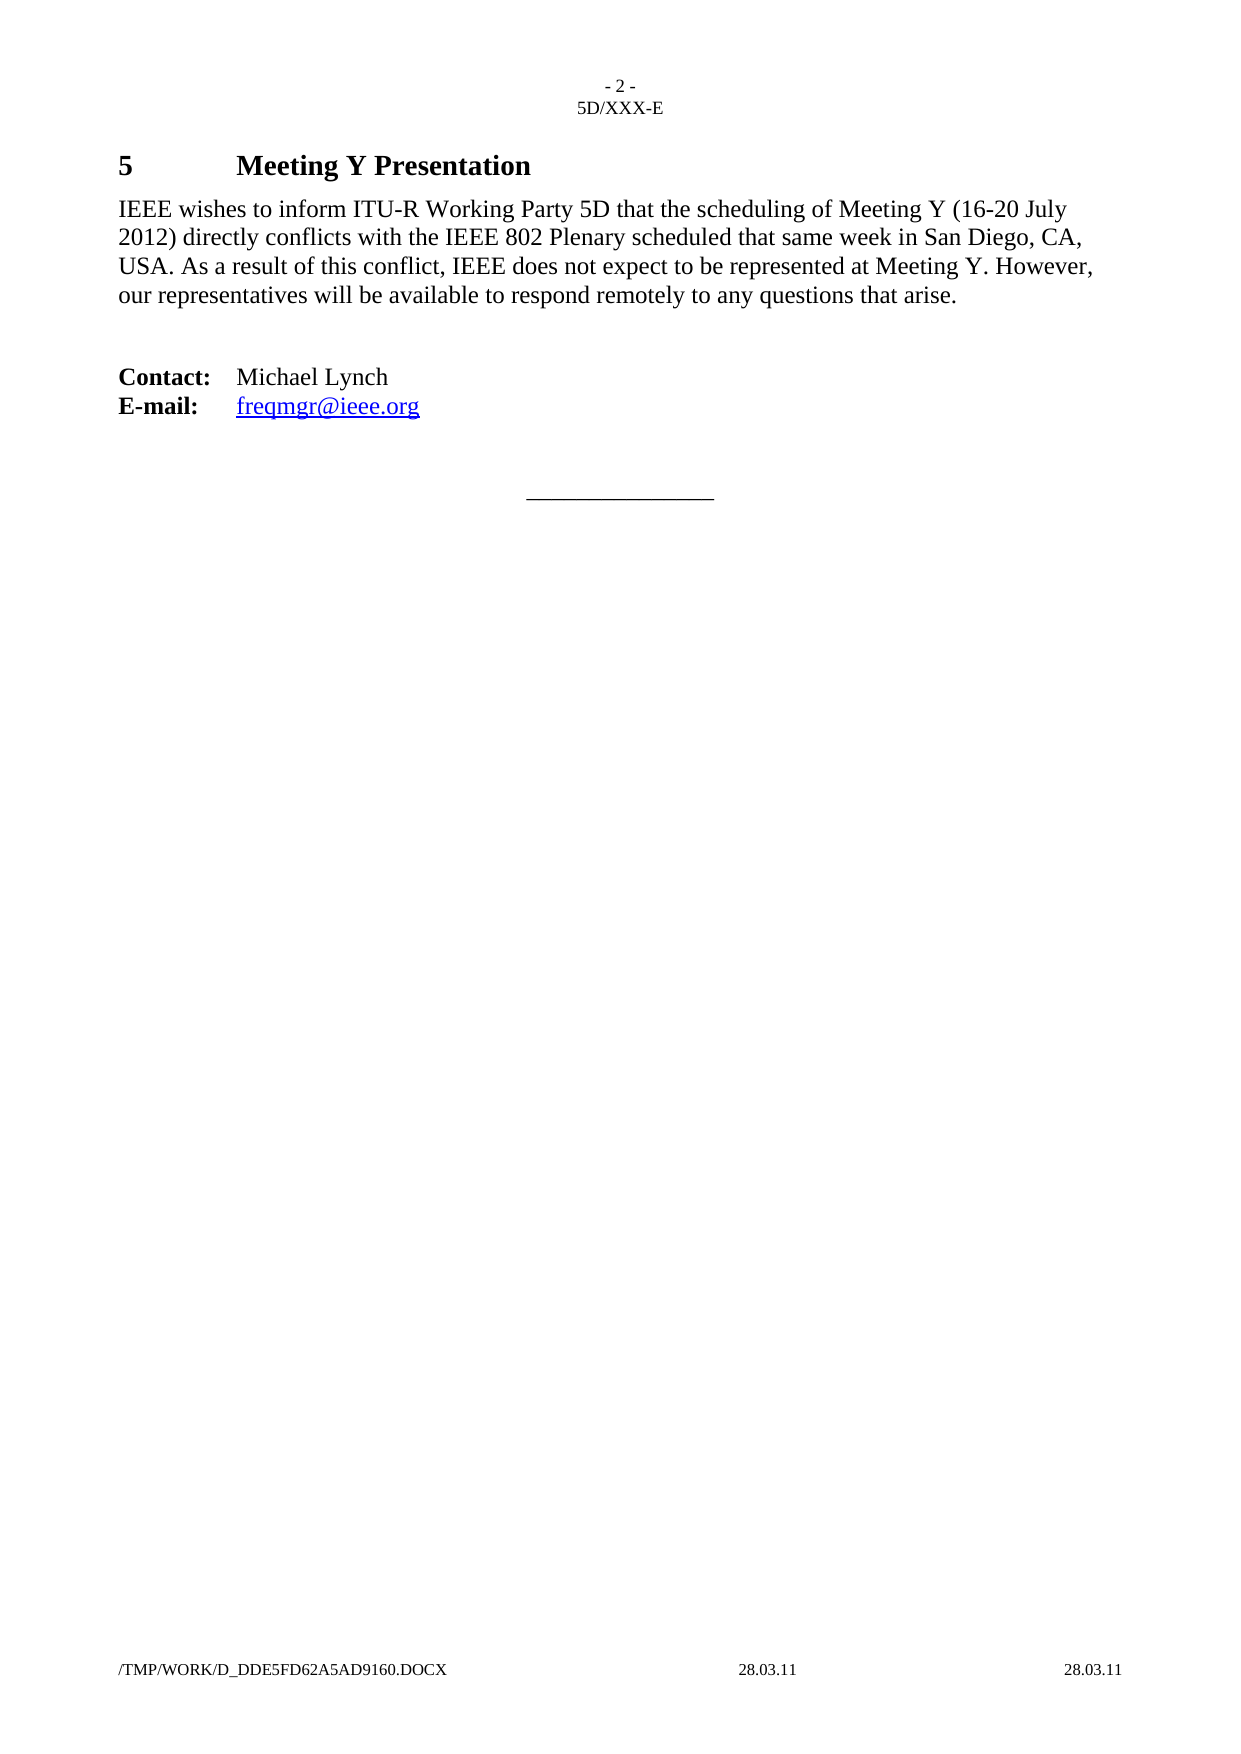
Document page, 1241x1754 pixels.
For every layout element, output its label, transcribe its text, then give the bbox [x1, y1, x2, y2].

text IEEE wishes to inform ITU-R Working Party 5D that the scheduling of Meeting Y (16-20 July 2012) directly conflicts with the IEEE 802 Plenary scheduled that same week in . As a result of this conflict, IEEE does not expect to be represented at Meeting Y. However, our representatives will be available to respond remotely to any questions that arise. [118, 194, 1122, 309]
text _______________ [118, 474, 1122, 502]
text Contact: Michael Lynch E-mail: freqmgr@ieee.org [118, 362, 1122, 420]
subtitle 5 Meeting Y Presentation [118, 148, 1122, 181]
